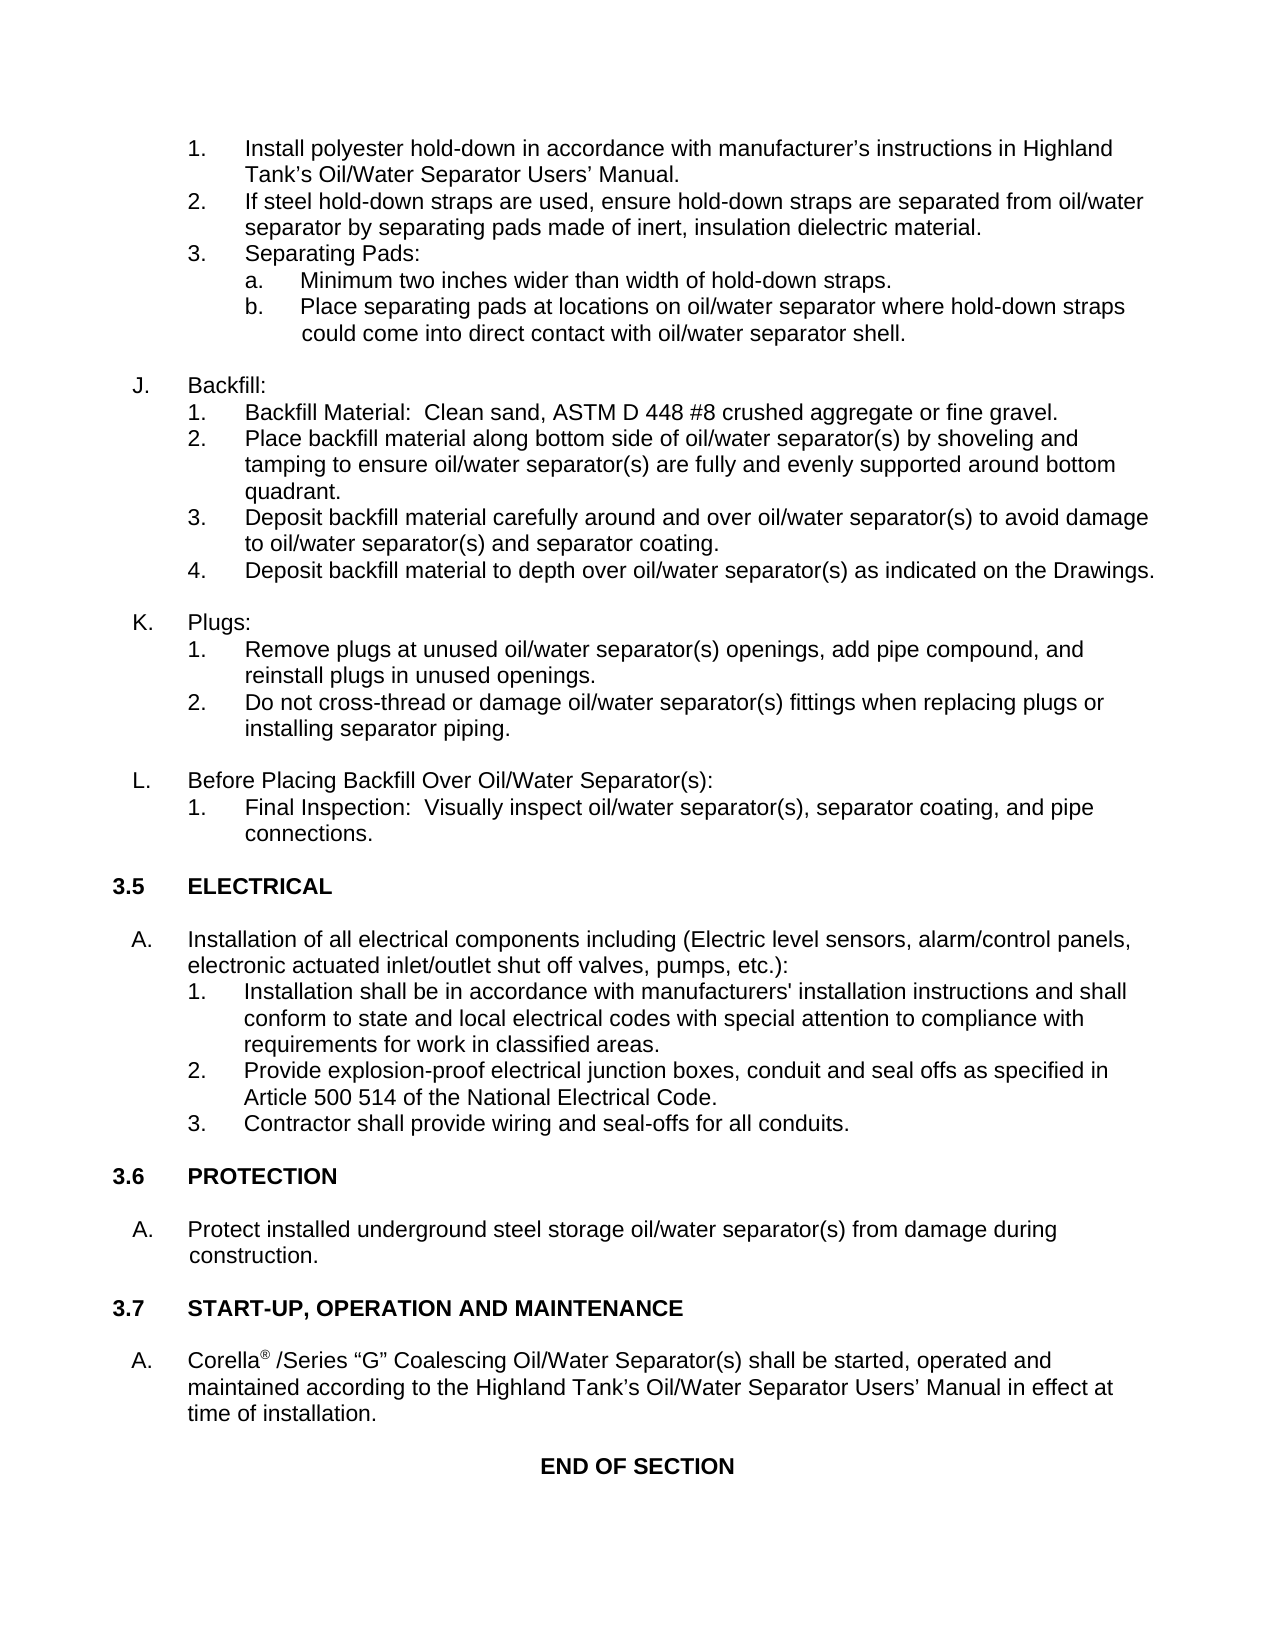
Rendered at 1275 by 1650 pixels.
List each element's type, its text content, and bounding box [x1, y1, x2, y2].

subtitle 1. Install polyester hold-down in accordance with manufacturer’s instructions in Highland Tank’s Oil/Water Separator Users’ Manual. [187, 135, 1162, 188]
subtitle 2. If steel hold-down straps are used, ensure hold-down straps are separated from oil/water separator by separating pads made of inert, insulation dielectric material. [187, 188, 1162, 240]
text 2. Provide explosion-proof electrical junction boxes, conduit and seal offs as specified in Article 500 514 of the National Electrical Code. [187, 1057, 1162, 1110]
subtitle K. Plugs: [132, 609, 1162, 636]
subtitle b. Place separating pads at locations on oil/water separator where hold-down straps could come into direct contact with oil/water separator shell. [244, 293, 1162, 346]
subtitle J. Backfill: [132, 372, 1162, 398]
subtitle A. Protect installed underground steel storage oil/water separator(s) from damage during construction. [132, 1216, 1162, 1268]
subtitle L. Before Placing Backfill Over Oil/Water Separator(s): [132, 767, 1162, 794]
text 1. Installation shall be in accordance with manufacturers' installation instructions and shall conform to state and local electrical codes with special attention to compliance with requirements for work in classified areas. [187, 978, 1162, 1057]
text 3. Contractor shall provide wiring and seal-offs for all conduits. [187, 1110, 1162, 1136]
subtitle 2. Do not cross-thread or damage oil/water separator(s) fittings when replacing plugs or installing separator piping. [187, 688, 1162, 741]
subtitle 3. Deposit backfill material carefully around and over oil/water separator(s) to avoid damage to oil/water separator(s) and separator coating. [187, 504, 1162, 557]
subtitle 1. Remove plugs at unused oil/water separator(s) openings, add pipe compound, and reinstall plugs in unused openings. [187, 636, 1162, 688]
text 3.5 ELECTRICAL [112, 873, 1162, 899]
subtitle 1. Final Inspection: Visually inspect oil/water separator(s), separator coating, and pipe connections. [187, 794, 1162, 847]
subtitle 4. Deposit backfill material to depth over oil/water separator(s) as indicated on the Drawings. [187, 557, 1162, 583]
text 3.7 START-UP, OPERATION AND MAINTENANCE [112, 1294, 1162, 1321]
subtitle 3.6 PROTECTION [112, 1163, 1162, 1189]
subtitle 3. Separating Pads: [187, 240, 1162, 267]
text A. Corella® /Series “G” Coalescing Oil/Water Separator(s) shall be started, operated and maintained according to the Highland Tank’s Oil/Water Separator Users’ Manual in effect at time of installation. [112, 1347, 1162, 1426]
subtitle 2. Place backfill material along bottom side of oil/water separator(s) by shoveling and tamping to ensure oil/water separator(s) are fully and evenly supported around bottom quadrant. [187, 425, 1162, 504]
subtitle END OF SECTION [112, 1453, 1162, 1479]
text A. Installation of all electrical components including (Electric level sensors, alarm/control panels, electronic actuated inlet/outlet shut off valves, pumps, etc.): [131, 926, 1162, 978]
subtitle a. Minimum two inches wider than width of hold-down straps. [244, 267, 1162, 293]
subtitle 1. Backfill Material: Clean sand, ASTM D 448 #8 crushed aggregate or fine gravel. [187, 398, 1162, 425]
